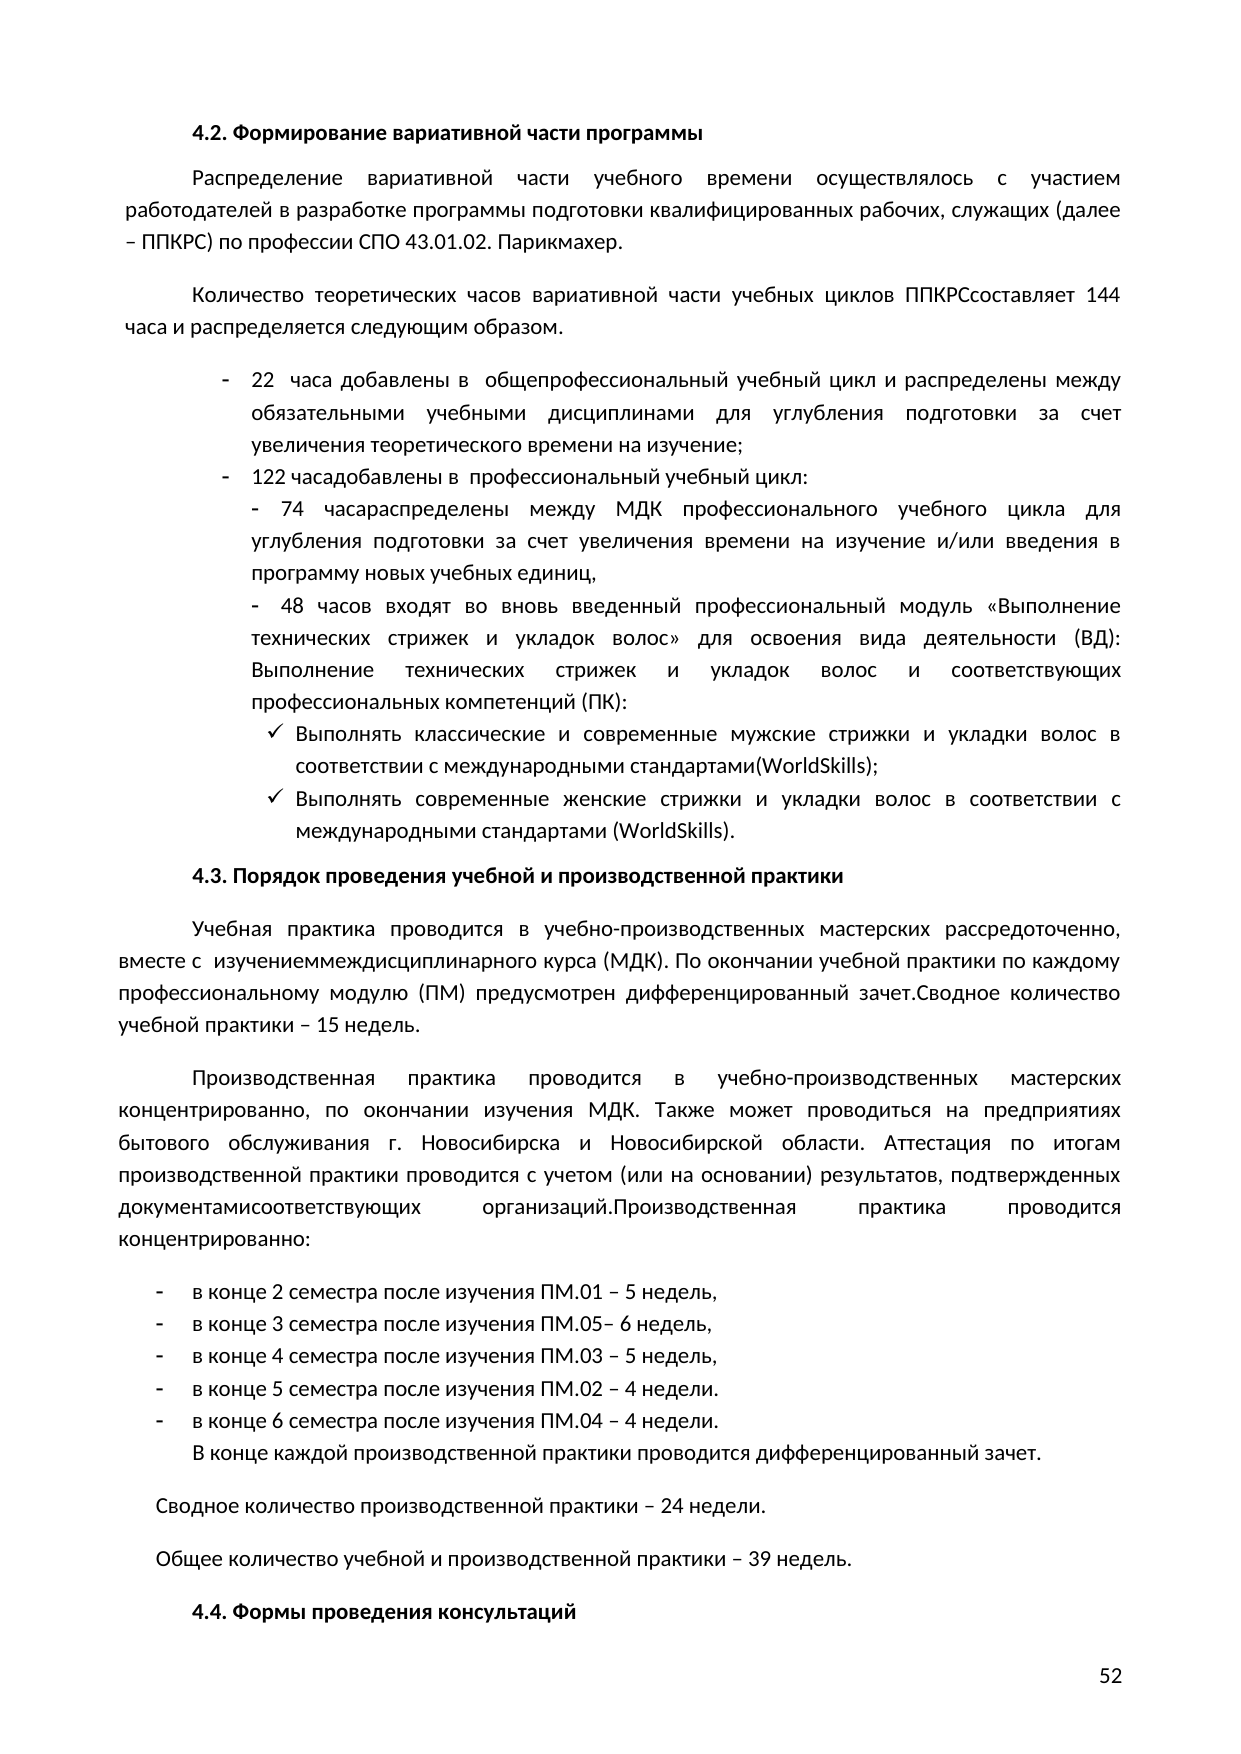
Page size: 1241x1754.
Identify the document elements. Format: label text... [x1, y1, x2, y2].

list в конце 3 семестра после изучения ПМ.05– 6 недель, [118, 1309, 1122, 1337]
text Общее количество учебной и производственной практики – 39 недель. [118, 1544, 1122, 1572]
list Выполнять современные женские стрижки и укладки волос в соответствии с международными стандартами (WorldSkills). [266, 784, 1122, 844]
list в конце 4 семестра после изучения ПМ.03 – 5 недель, [118, 1342, 1122, 1370]
list 22 часа добавлены в общепрофессиональный учебный цикл и распределены между обязательными учебными дисциплинами для углубления подготовки за счет увеличения теоретического времени на изучение; [222, 365, 1122, 458]
list в конце 5 семестра после изучения ПМ.02 – 4 недели. [118, 1374, 1122, 1402]
text Распределение вариативной части учебного времени осуществлялось с участием работодателей в разработке программы подготовки квалифицированных рабочих, служащих (далее – ППКРС) по профессии СПО 43.01.02. Парикмахер. [125, 163, 1122, 255]
text 4.3. Порядок проведения учебной и производственной практики [118, 861, 1122, 889]
list 74 часараспределены между МДК профессионального учебного цикла для углубления подготовки за счет увеличения времени на изучение и/или введения в программу новых учебных единиц, [251, 494, 1122, 587]
text Учебная практика проводится в учебно-производственных мастерских рассредоточенно, вместе с изучениеммеждисциплинарного курса (МДК). По окончании учебной практики по каждому профессиональному модулю (ПМ) предусмотрен дифференцированный зачет.Сводное количество учебной практики – 15 недель. [118, 914, 1122, 1038]
list Выполнять классические и современные мужские стрижки и укладки волос в соответствии с международными стандартами(WorldSkills); [266, 719, 1122, 780]
text В конце каждой производственной практики проводится дифференцированный зачет. [118, 1438, 1122, 1466]
text 4.4. Формы проведения консультаций [118, 1597, 1122, 1625]
list в конце 6 семестра после изучения ПМ.04 – 4 недели. [118, 1406, 1122, 1434]
list 48 часов входят во вновь введенный профессиональный модуль «Выполнение технических стрижек и укладок волос» для освоения вида деятельности (ВД): Выполнение технических стрижек и укладок волос и соответствующих профессиональных компетенций (ПК): [251, 591, 1122, 715]
text Количество теоретических часов вариативной части учебных циклов ППКРСсоставляет 144 часа и распределяется следующим образом. [125, 280, 1122, 340]
text Сводное количество производственной практики – 24 недели. [118, 1491, 1122, 1519]
text Производственная практика проводится в учебно-производственных мастерских концентрированно, по окончании изучения МДК. Также может проводиться на предприятиях бытового обслуживания г. Новосибирска и Новосибирской области. Аттестация по итогам производственной практики проводится с учетом (или на основании) результатов, подтвержденных документамисоответствующих организаций.Производственная практика проводится концентрированно: [118, 1063, 1122, 1252]
list 122 часадобавлены в профессиональный учебный цикл: [222, 462, 1122, 490]
list в конце 2 семестра после изучения ПМ.01 – 5 недель, [118, 1277, 1122, 1305]
text 4.2. Формирование вариативной части программы [118, 118, 1122, 146]
